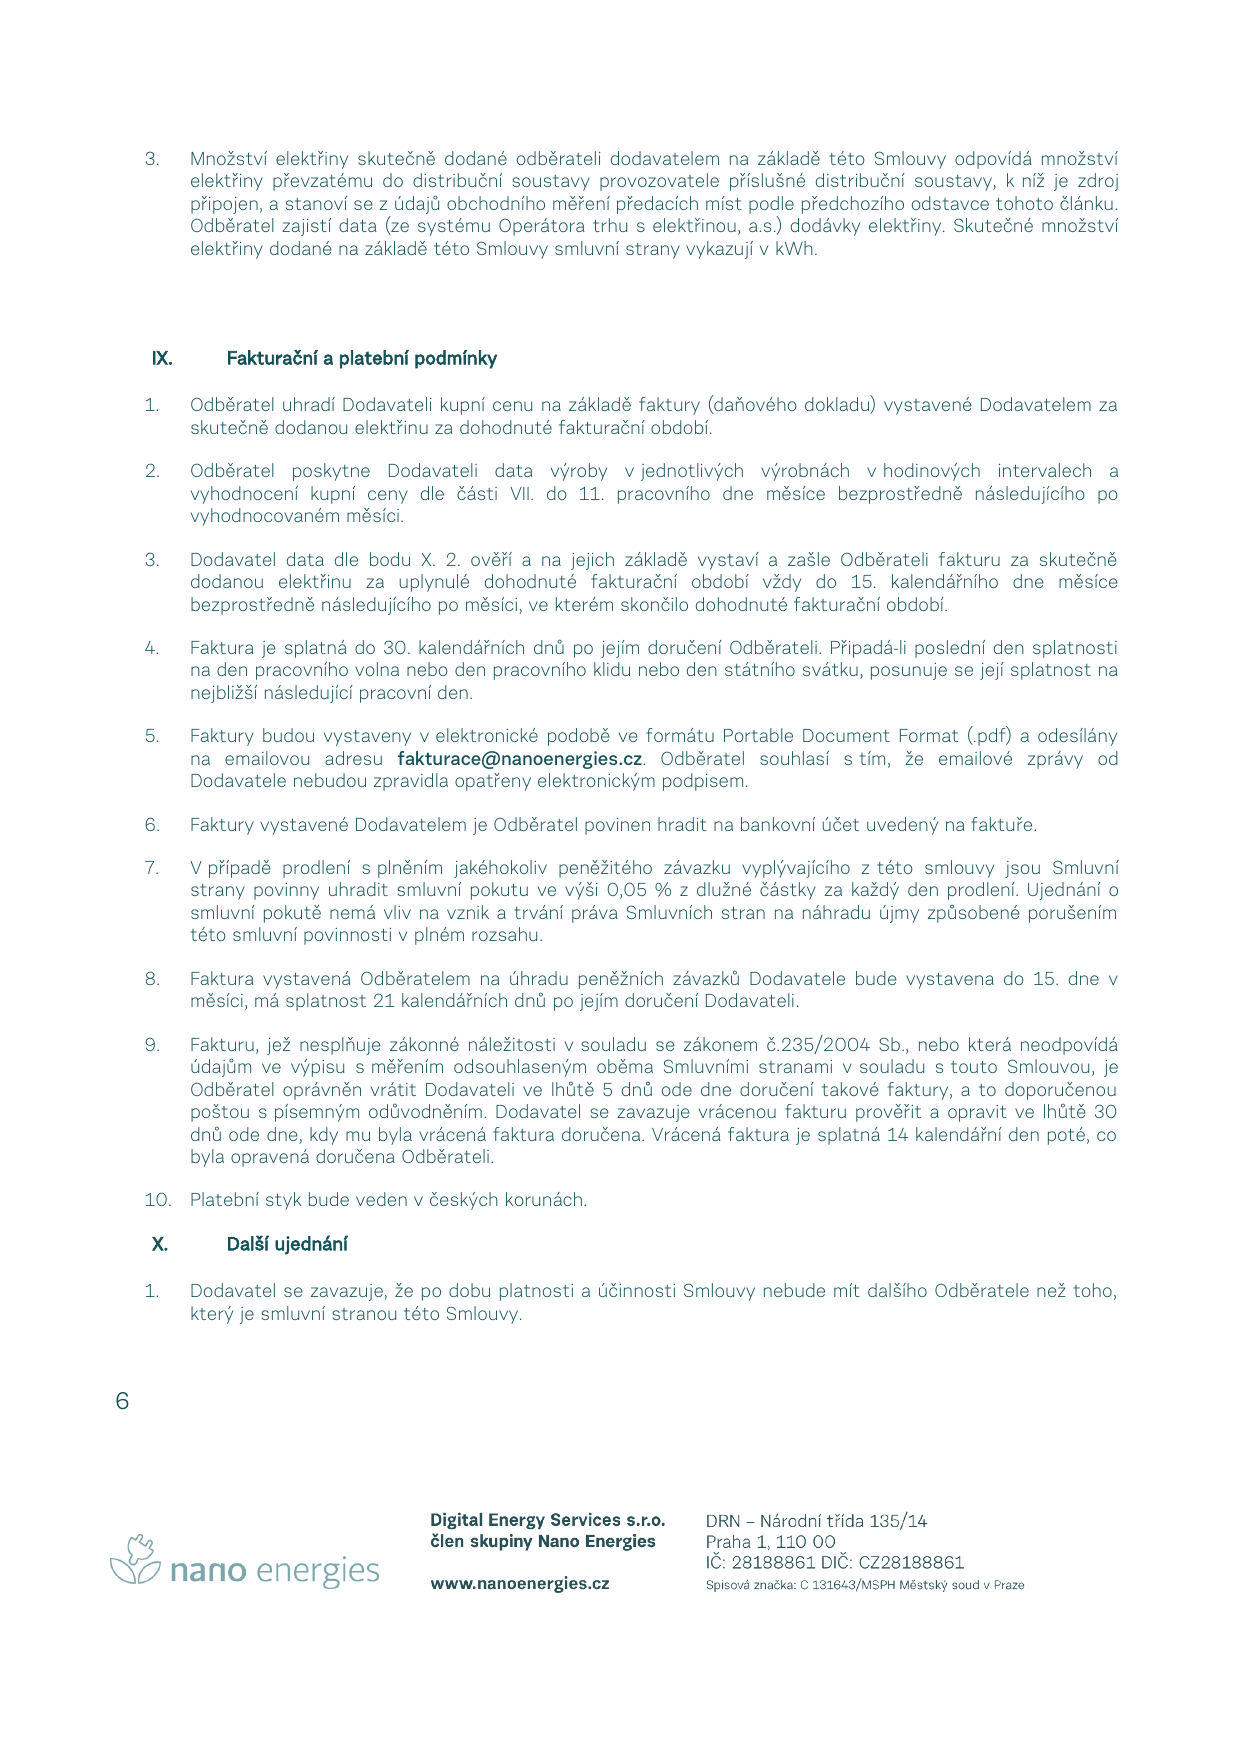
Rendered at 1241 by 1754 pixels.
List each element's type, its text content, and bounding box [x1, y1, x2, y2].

list V případě prodlení s plněním jakéhokoliv peněžitého závazku vyplývajícího z této smlouvy jsou Smluvní strany povinny uhradit smluvní pokutu ve výši 0,05 % z dlužné částky za každý den prodlení. Ujednání o smluvní pokutě nemá vliv na vznik a trvání práva Smluvních stran na náhradu újmy způsobené porušením této smluvní povinnosti v plném rozsahu. [144, 857, 1119, 947]
list Dodavatel se zavazuje, že po dobu platnosti a účinnosti Smlouvy nebude mít dalšího Odběratele než toho, který je smluvní stranou této Smlouvy. [144, 1280, 1119, 1325]
list Další ujednání [152, 1233, 1119, 1255]
list Platební styk bude veden v českých korunách. [144, 1189, 1119, 1212]
list Faktura je splatná do 30. kalendářních dnů po jejím doručení Odběrateli. Připadá-li poslední den splatnosti na den pracovního volna nebo den pracovního klidu nebo den státního svátku, posunuje se její splatnost na nejbližší následující pracovní den. [144, 637, 1119, 704]
list Fakturu, jež nesplňuje zákonné náležitosti v souladu se zákonem č.235/2004 Sb., nebo která neodpovídá údajům ve výpisu s měřením odsouhlaseným oběma Smluvními stranami v souladu s touto Smlouvou, je Odběratel oprávněn vrátit Dodavateli ve lhůtě 5 dnů ode dne doručení takové faktury, a to doporučenou poštou s písemným odůvodněním. Dodavatel se zavazuje vrácenou fakturu prověřit a opravit ve lhůtě 30 dnů ode dne, kdy mu byla vrácená faktura doručena. Vrácená faktura je splatná 14 kalendářní den poté, co byla opravená doručena Odběrateli. [144, 1033, 1119, 1168]
list Faktury budou vystaveny v elektronické podobě ve formátu Portable Document Format (.pdf) a odesílány na emailovou adresu fakturace@nanoenergies.cz. Odběratel souhlasí s tím, že emailové zprávy od Dodavatele nebudou zpravidla opatřeny elektronickým podpisem. [144, 725, 1119, 793]
list Dodavatel data dle bodu X. 2. ověří a na jejich základě vystaví a zašle Odběrateli fakturu za skutečně dodanou elektřinu za uplynulé dohodnuté fakturační období vždy do 15. kalendářního dne měsíce bezprostředně následujícího po měsíci, ve kterém skončilo dohodnuté fakturační období. [144, 548, 1119, 616]
list Odběratel uhradí Dodavateli kupní cenu na základě faktury (daňového dokladu) vystavené Dodavatelem za skutečně dodanou elektřinu za dohodnuté fakturační období. [144, 394, 1119, 439]
list Fakturační a platební podmínky [152, 347, 1119, 369]
picture [0, 1426, 1241, 1682]
list Odběratel poskytne Dodavateli data výroby v jednotlivých výrobnách v hodinových intervalech a vyhodnocení kupní ceny dle části VII. do 11. pracovního dne měsíce bezprostředně následujícího po vyhodnocovaném měsíci. [144, 460, 1119, 528]
list Faktury vystavené Dodavatelem je Odběratel povinen hradit na bankovní účet uvedený na faktuře. [144, 813, 1119, 836]
list Faktura vystavená Odběratelem na úhradu peněžních závazků Dodavatele bude vystavena do 15. dne v měsíci, má splatnost 21 kalendářních dnů po jejím doručení Dodavateli. [144, 968, 1119, 1013]
list Množství elektřiny skutečně dodané odběrateli dodavatelem na základě této Smlouvy odpovídá množství elektřiny převzatému do distribuční soustavy provozovatele příslušné distribuční soustavy, k níž je zdroj připojen, a stanoví se z údajů obchodního měření předacích míst podle předchozího odstavce tohoto článku. Odběratel zajistí data (ze systému Operátora trhu s elektřinou, a.s.) dodávky elektřiny. Skutečné množství elektřiny dodané na základě této Smlouvy smluvní strany vykazují v kWh. [144, 148, 1119, 260]
